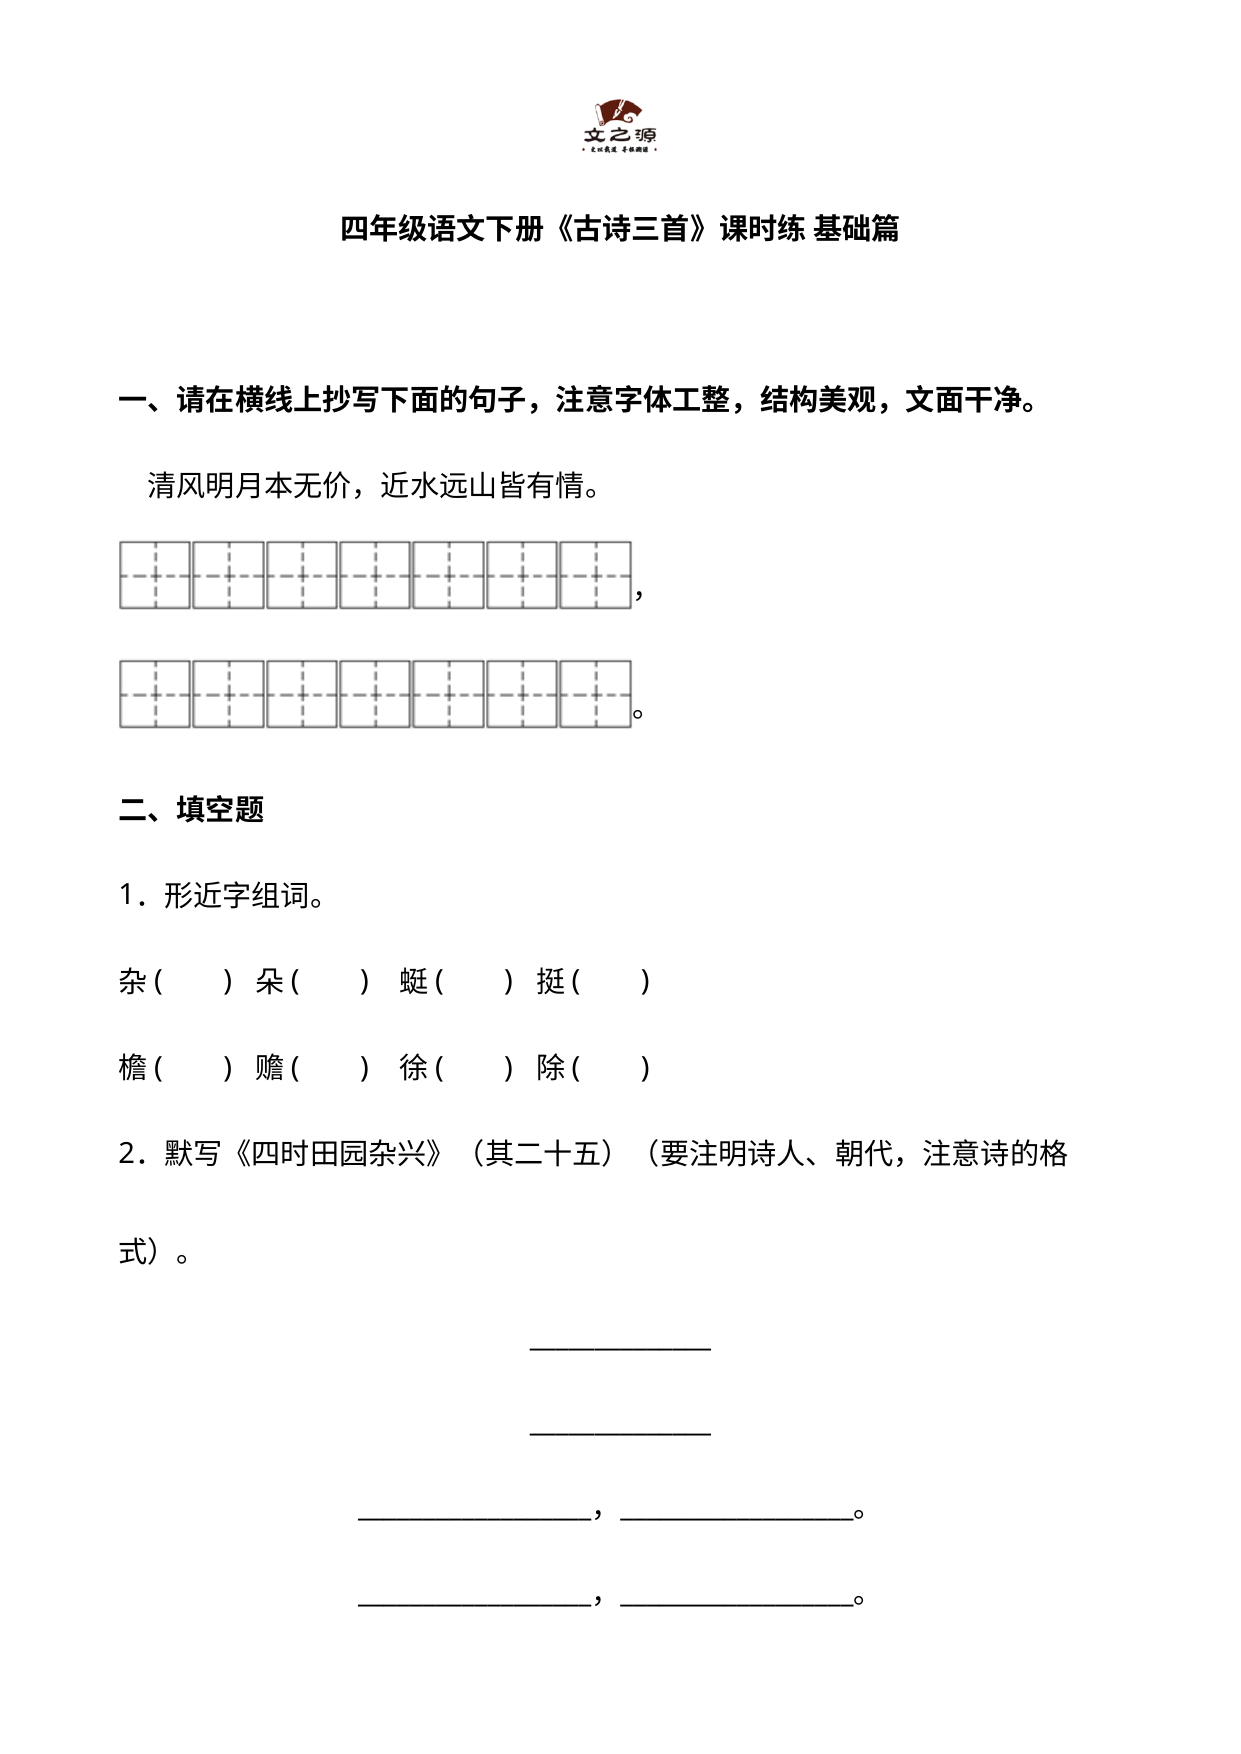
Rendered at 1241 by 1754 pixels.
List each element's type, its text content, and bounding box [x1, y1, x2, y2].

text 二、填空题 [118, 775, 1122, 840]
picture [118, 656, 633, 730]
text 一、请在横线上抄写下面的句子，注意字体工整，结构美观，文面干净。 [118, 365, 1122, 430]
text 四年级语文下册《古诗三首》课时练 基础篇 [118, 194, 1122, 259]
text 2．默写《四时田园杂兴》（其二十五）（要注明诗人、朝代，注意诗的格式）。 [118, 1119, 1122, 1282]
text ______________ [118, 1388, 1122, 1453]
text __________________，__________________。 [118, 1559, 1122, 1624]
text 杂 ( ) 朵 ( ) 蜓 ( ) 挺 ( ) [118, 947, 1122, 1012]
picture [118, 537, 633, 611]
text __________________，__________________。 [118, 1473, 1122, 1538]
text ______________ [118, 1303, 1122, 1368]
picture [543, 77, 698, 181]
text 1．形近字组词。 [118, 861, 1122, 926]
text 檐 ( ) 赡 ( ) 徐 ( ) 除 ( ) [118, 1033, 1122, 1098]
text 清风明月本无价，近水远山皆有情。 [118, 451, 1122, 516]
